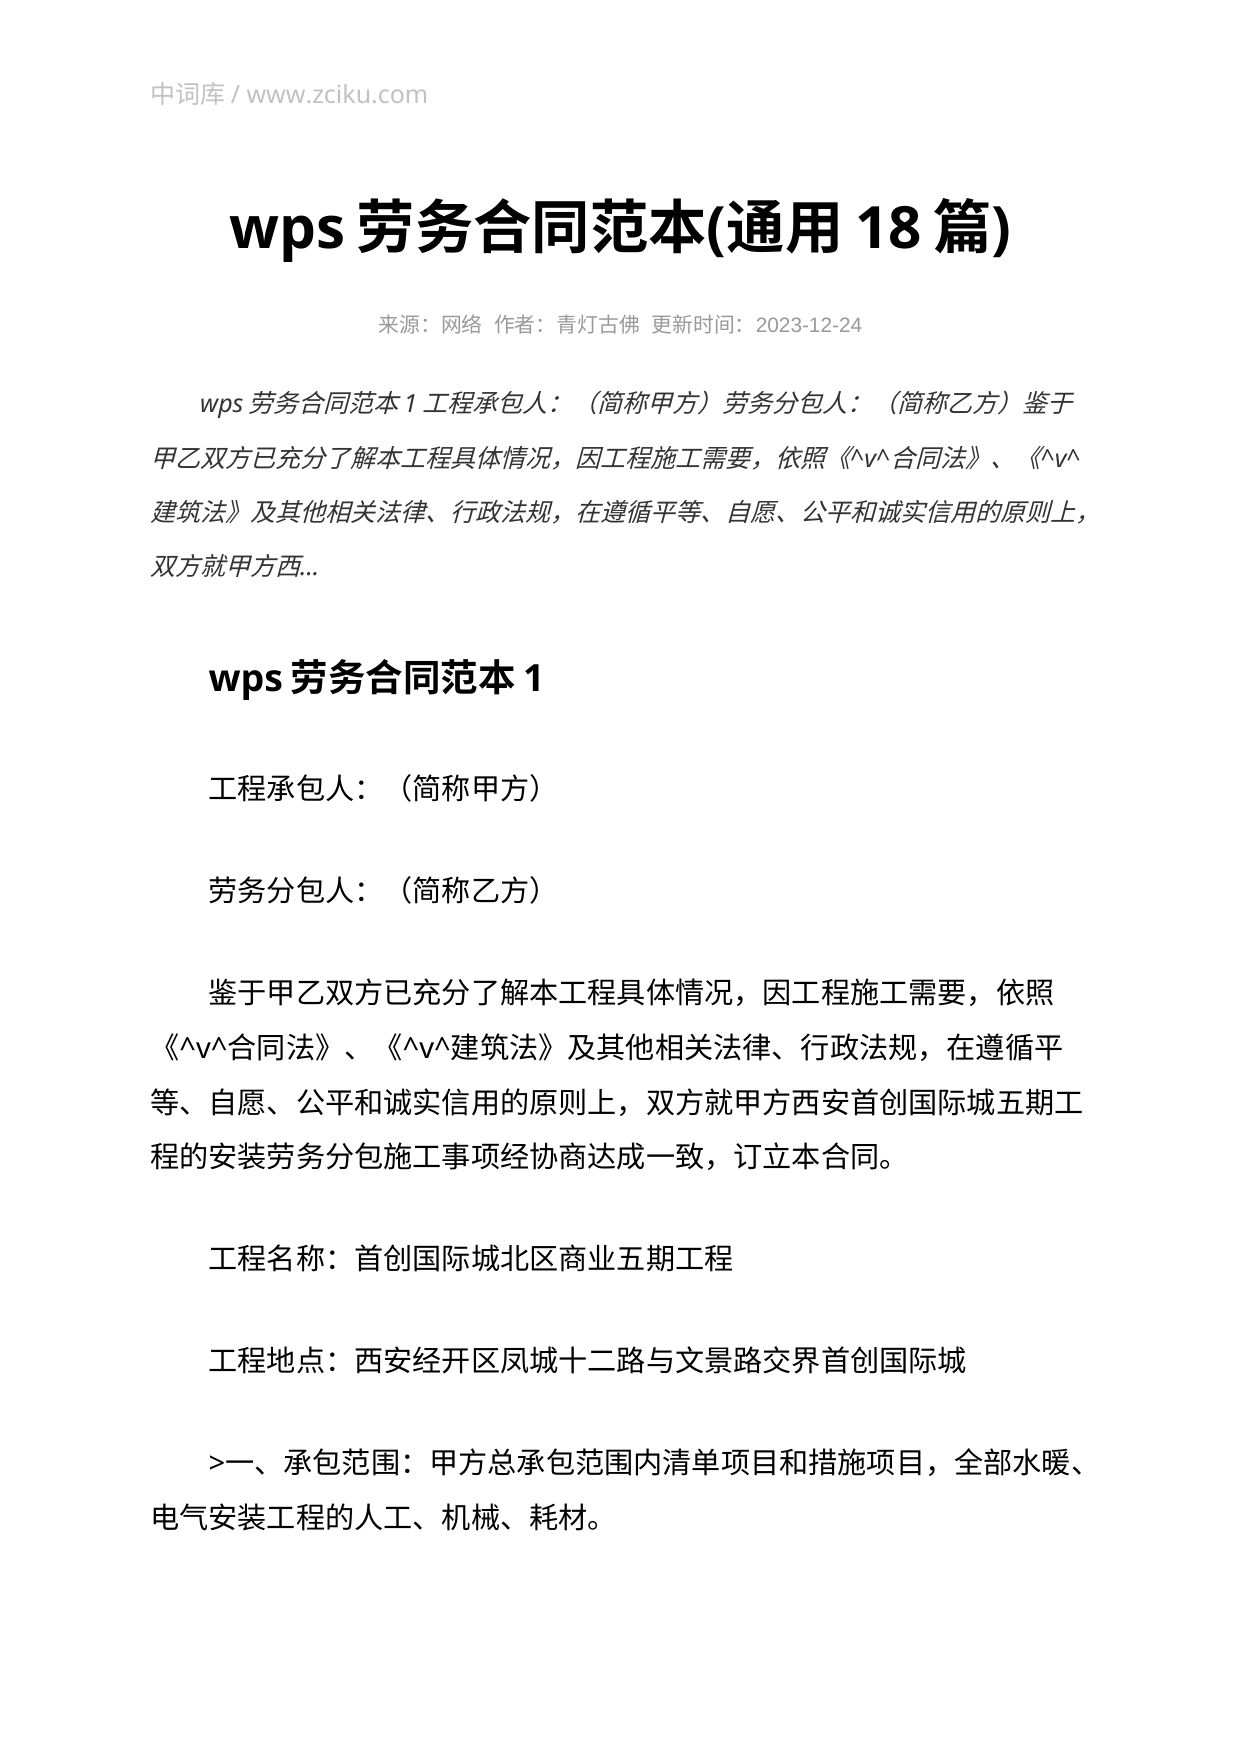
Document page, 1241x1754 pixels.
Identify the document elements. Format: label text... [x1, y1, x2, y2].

text wps劳务合同范本1工程承包人：（简称甲方）劳务分包人：（简称乙方）鉴于甲乙双方已充分了解本工程具体情况，因工程施工需要，依照《^v^合同法》、《^v^建筑法》及其他相关法律、行政法规，在遵循平等、自愿、公平和诚实信用的原则上，双方就甲方西... [150, 384, 1090, 583]
text 劳务分包人：（简称乙方） [150, 867, 1090, 910]
text 来源：网络 作者：青灯古佛 更新时间：2023-12-24 [150, 313, 1090, 337]
text >一、承包范围：甲方总承包范围内清单项目和措施项目，全部水暖、电气安装工程的人工、机械、耗材。 [150, 1439, 1090, 1537]
subtitle wps劳务合同范本(通用18篇) [150, 181, 1090, 266]
text 工程地点：西安经开区凤城十二路与文景路交界首创国际城 [150, 1338, 1090, 1380]
text 工程承包人：（简称甲方） [150, 766, 1090, 808]
text wps劳务合同范本1 [150, 648, 1090, 703]
text 工程名称：首创国际城北区商业五期工程 [150, 1236, 1090, 1278]
text 鉴于甲乙双方已充分了解本工程具体情况，因工程施工需要，依照《^v^合同法》、《^v^建筑法》及其他相关法律、行政法规，在遵循平等、自愿、公平和诚实信用的原则上，双方就甲方西安首创国际城五期工程的安装劳务分包施工事项经协商达成一致，订立本合同。 [150, 969, 1090, 1176]
